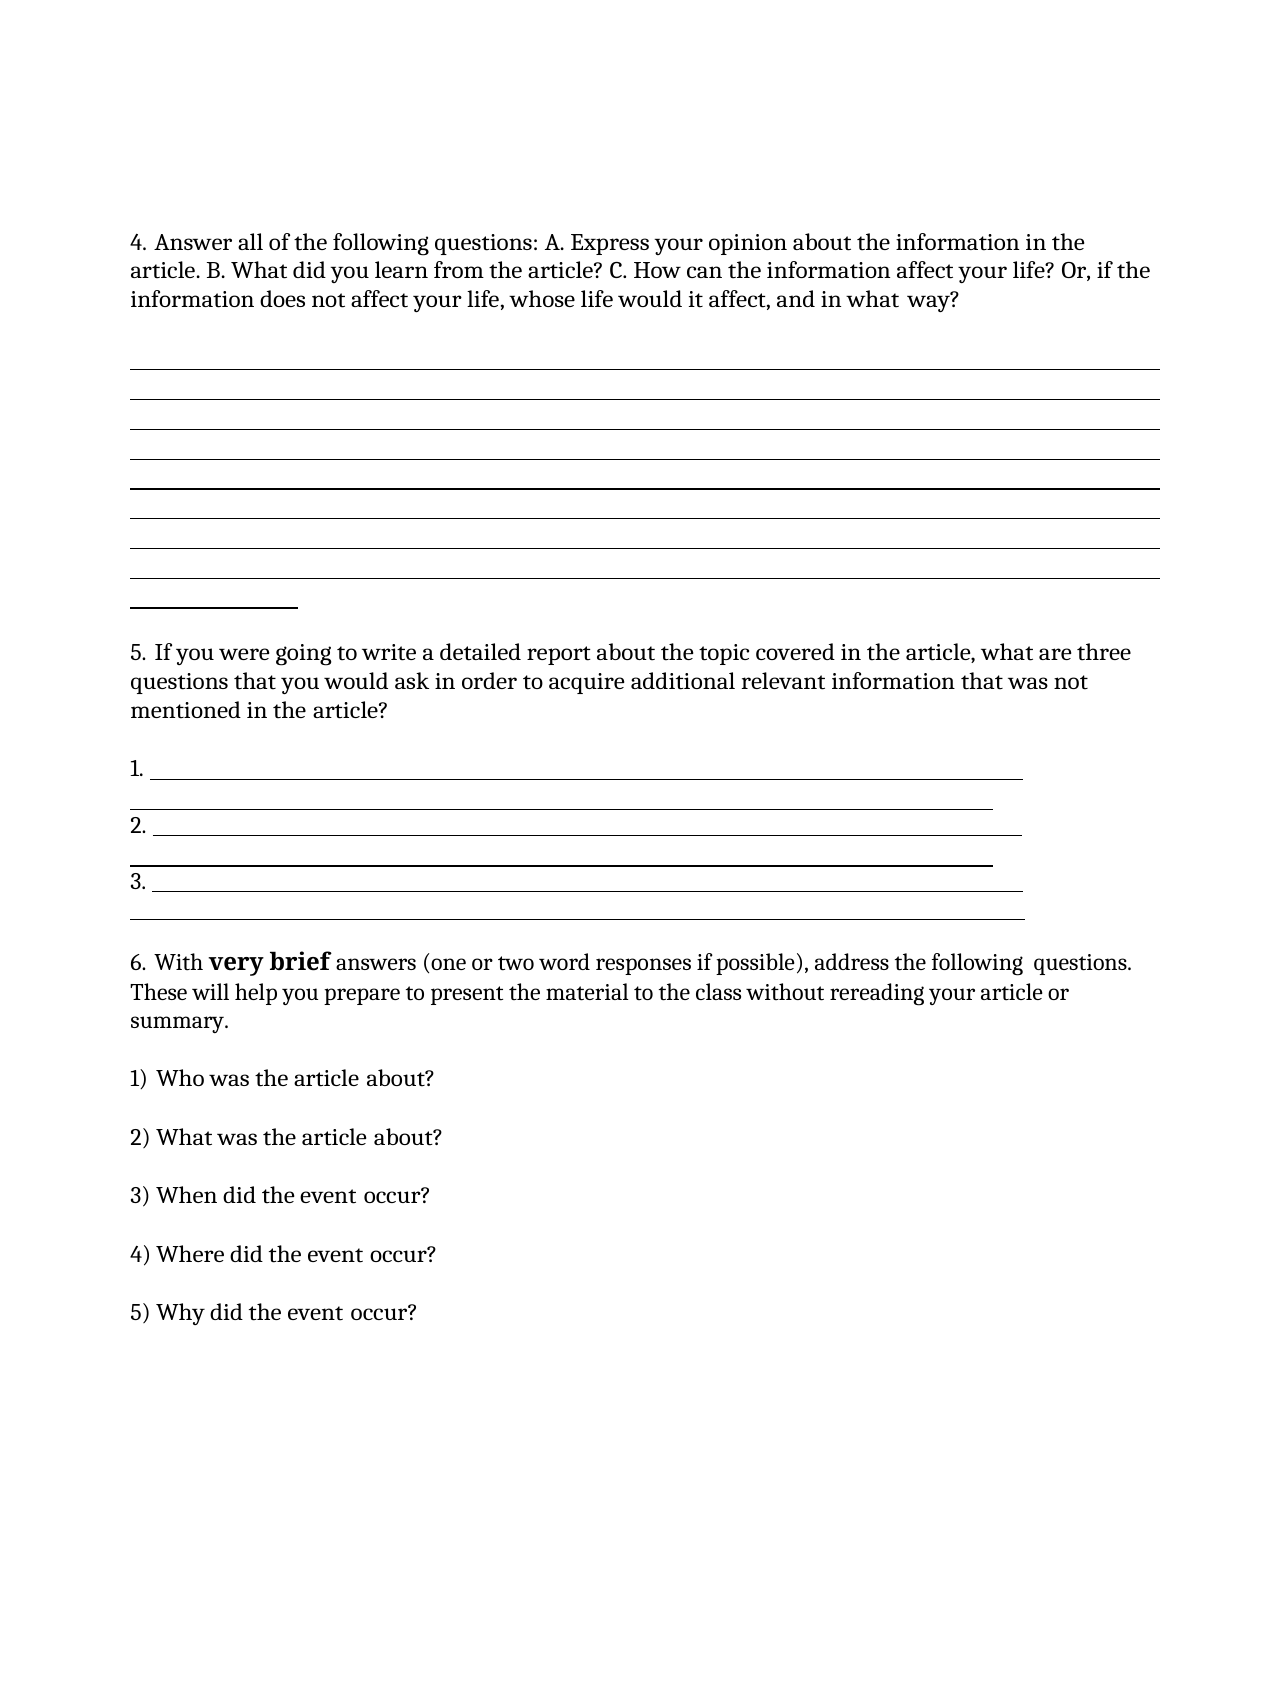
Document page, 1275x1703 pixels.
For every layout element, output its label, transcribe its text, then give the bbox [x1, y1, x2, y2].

list With very brief answers (one or two word responses if possible), address the following questions. These will help you prepare to present the material to the class without rereading your article or summary. [130, 945, 1162, 1034]
list What was the article about? [130, 1123, 1173, 1151]
list Who was the article about? [130, 1065, 1173, 1092]
list Answer all of the following questions: A. Express your opinion about the information in the article. B. What did you learn from the article? C. How can the information affect your life? Or, if the information does not affect your life, whose life would it affect, and in what way? [130, 228, 1153, 314]
text 2. [130, 806, 1173, 839]
list When did the event occur? [130, 1182, 1173, 1209]
list Why did the event occur? [130, 1299, 1173, 1327]
list Where did the event occur? [130, 1240, 1173, 1268]
text 3. [130, 862, 1173, 895]
list If you were going to write a detailed report about the topic covered in the article, what are three questions that you would ask in order to acquire additional relevant information that was not mentioned in the article? [130, 639, 1141, 725]
text 1. [130, 755, 1173, 783]
